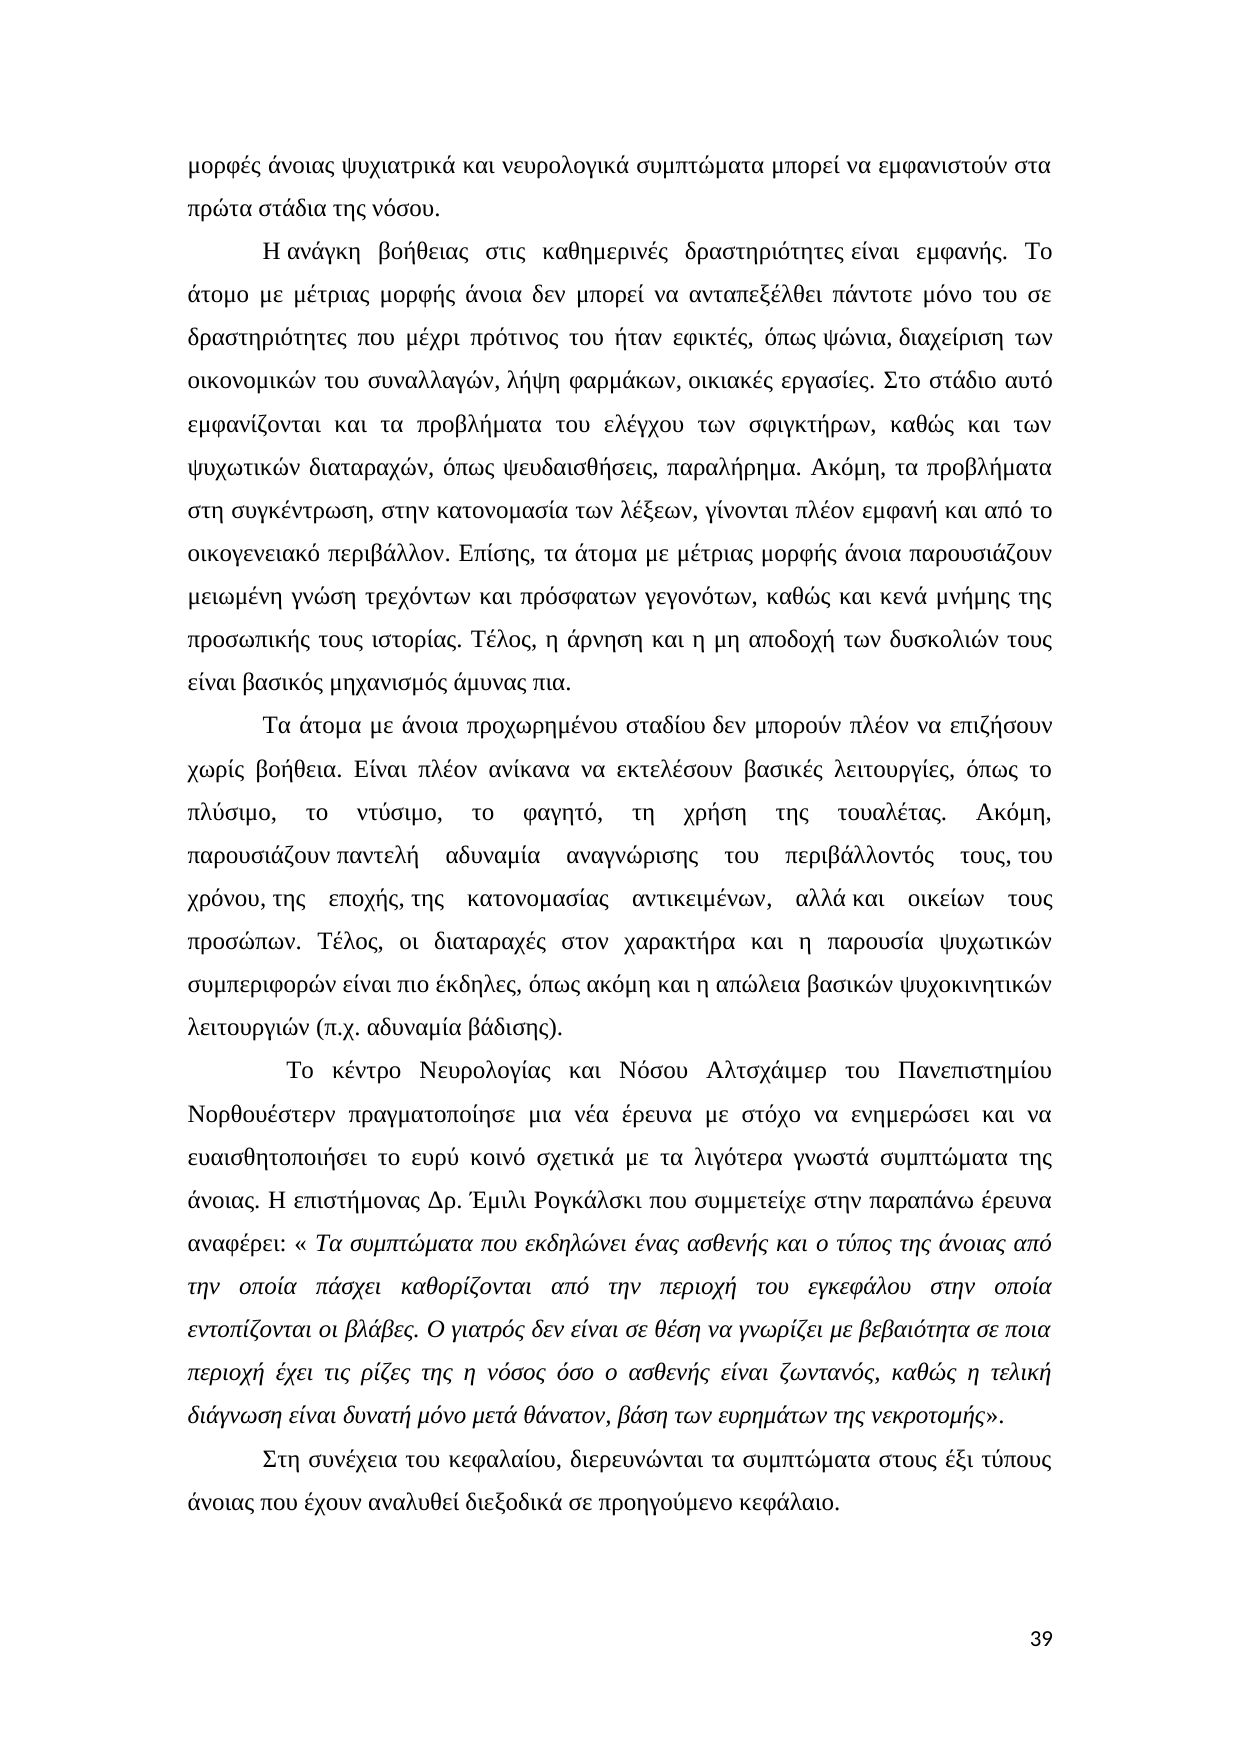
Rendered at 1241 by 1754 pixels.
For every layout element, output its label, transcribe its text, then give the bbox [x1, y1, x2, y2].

text Η ανάγκη βοήθειας στις καθημερινές δραστηριότητες είναι εμφανής. Το άτομο με μέτριας μορφής άνοια δεν μπορεί να ανταπεξέλθει πάντοτε μόνο του σε δραστηριότητες που μέχρι πρότινος του ήταν εφικτές, όπως ψώνια, διαχείριση των οικονομικών του συναλλαγών, λήψη φαρμάκων, οικιακές εργασίες. Στο στάδιο αυτό εμφανίζονται και τα προβλήματα του ελέγχου των σφιγκτήρων, καθώς και των ψυχωτικών διαταραχών, όπως ψευδαισθήσεις, παραλήρημα. Ακόμη, τα προβλήματα στη συγκέντρωση, στην κατονομασία των λέξεων, γίνονται πλέον εμφανή και από το οικογενειακό περιβάλλον. Επίσης, τα άτομα με μέτριας μορφής άνοια παρουσιάζουν μειωμένη γνώση τρεχόντων και πρόσφατων γεγονότων, καθώς και κενά μνήμης της προσωπικής τους ιστορίας. Τέλος, η άρνηση και η μη αποδοχή των δυσκολιών τους είναι βασικός μηχανισμός άμυνας πια. [187, 236, 1053, 696]
text Στη συνέχεια του κεφαλαίου, διερευνώνται τα συμπτώματα στους έξι τύπους άνοιας που έχουν αναλυθεί διεξοδικά σε προηγούμενο κεφάλαιο. [187, 1444, 1053, 1516]
text Τα άτομα με άνοια προχωρημένου σταδίου δεν μπορούν πλέον να επιζήσουν χωρίς βοήθεια. Είναι πλέον ανίκανα να εκτελέσουν βασικές λειτουργίες, όπως το πλύσιμο, το ντύσιμο, το φαγητό, τη χρήση της τουαλέτας. Ακόμη, παρουσιάζουν παντελή αδυναμία αναγνώρισης του περιβάλλοντός τους, του χρόνου, της εποχής, της κατονομασίας αντικειμένων, αλλά και οικείων τους προσώπων. Τέλος, οι διαταραχές στον χαρακτήρα και η παρουσία ψυχωτικών συμπεριφορών είναι πιο έκδηλες, όπως ακόμη και η απώλεια βασικών ψυχοκινητικών λειτουργιών (π.χ. αδυναμία βάδισης). [187, 711, 1053, 1041]
text Το κέντρο Νευρολογίας και Νόσου Αλτσχάιμερ του Πανεπιστημίου Νορθουέστερν πραγματοποίησε μια νέα έρευνα με στόχο να ενημερώσει και να ευαισθητοποιήσει το ευρύ κοινό σχετικά με τα λιγότερα γνωστά συμπτώματα της άνοιας. Η επιστήμονας Δρ. Έμιλι Ρογκάλσκι που συμμετείχε στην παραπάνω έρευνα αναφέρει: « Τα συμπτώματα που εκδηλώνει ένας ασθενής και ο τύπος της άνοιας από την οποία πάσχει καθορίζονται από την περιοχή του εγκεφάλου στην οποία εντοπίζονται οι βλάβες. Ο γιατρός δεν είναι σε θέση να γνωρίζει με βεβαιότητα σε ποια περιοχή έχει τις ρίζες της η νόσος όσο ο ασθενής είναι ζωντανός, καθώς η τελική διάγνωση είναι δυνατή μόνο μετά θάνατον, βάση των ευρημάτων της νεκροτομής». [187, 1056, 1053, 1429]
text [187, 150, 1053, 222]
